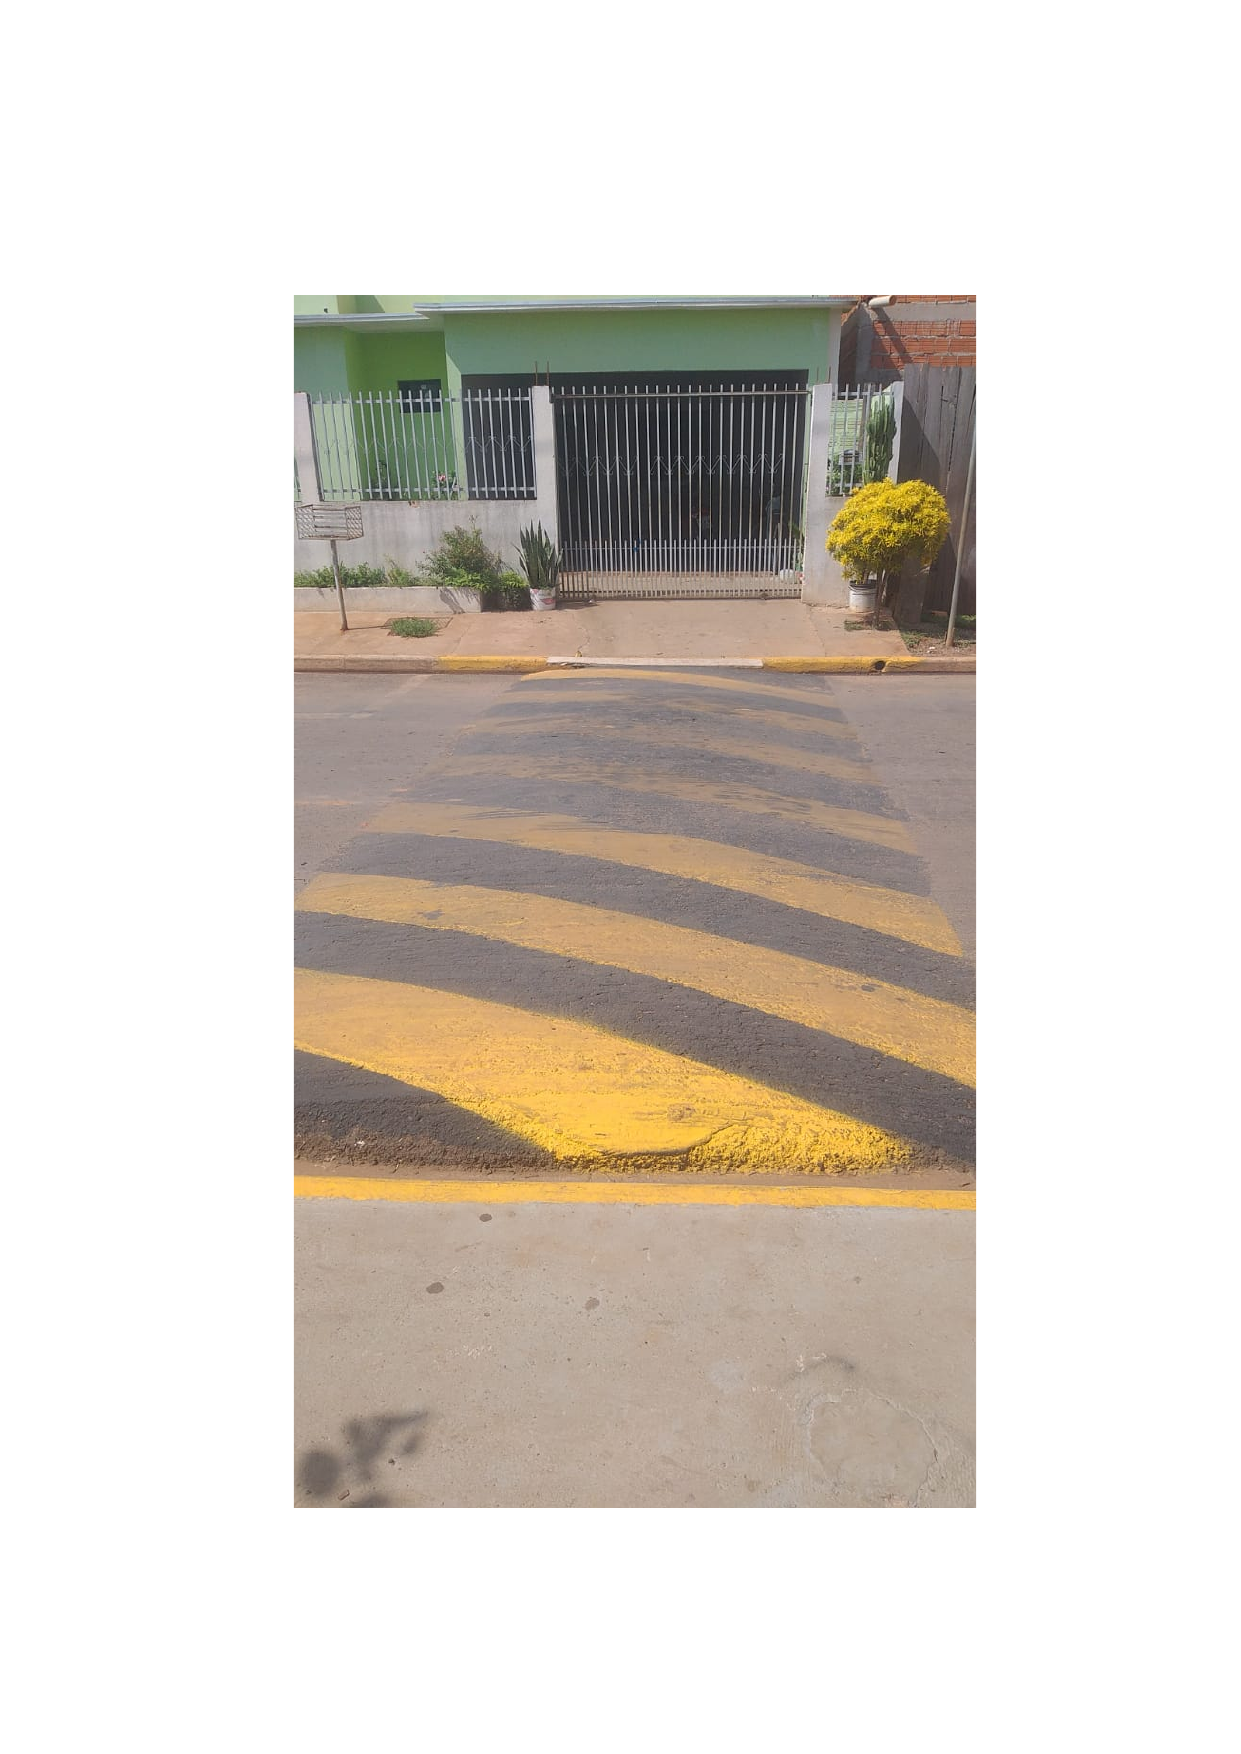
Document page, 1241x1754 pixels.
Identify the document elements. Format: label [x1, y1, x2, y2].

picture [293, 295, 977, 1508]
